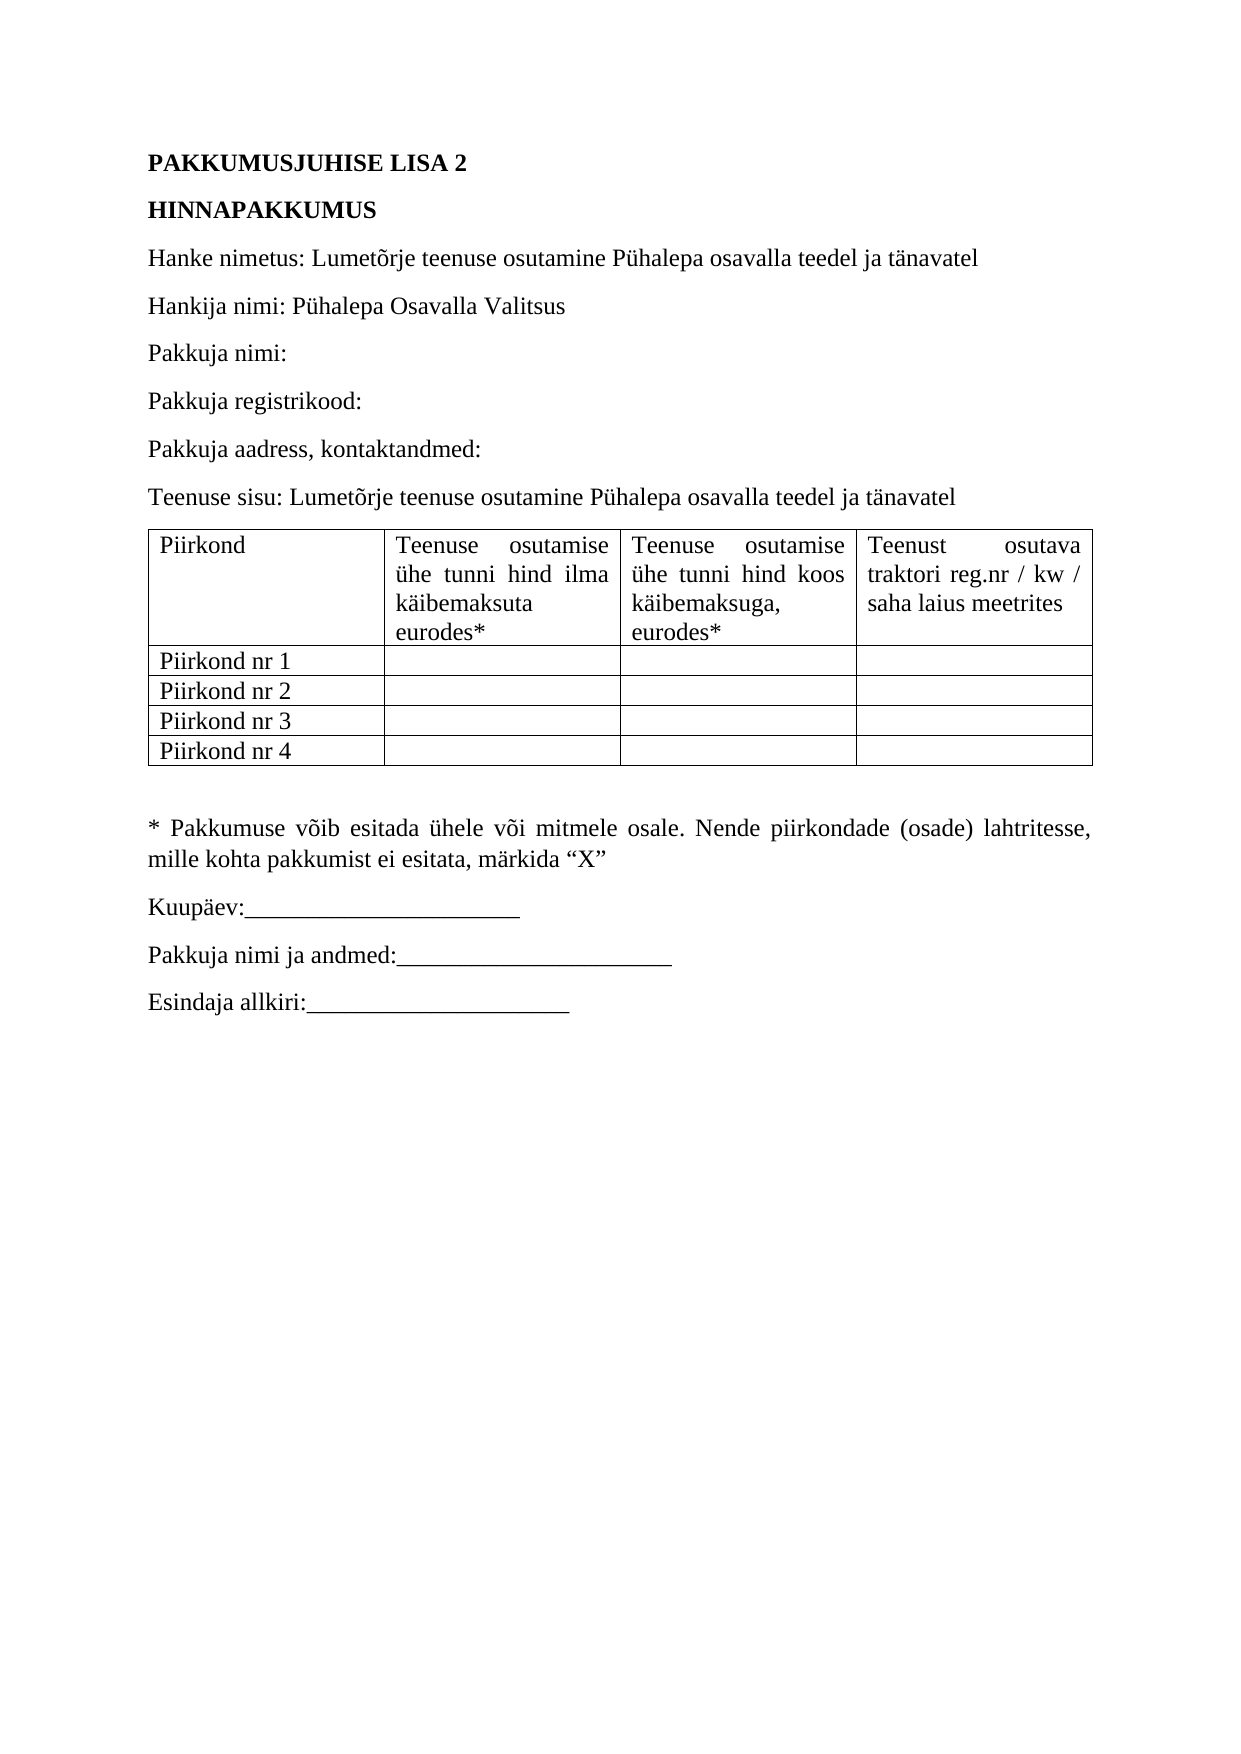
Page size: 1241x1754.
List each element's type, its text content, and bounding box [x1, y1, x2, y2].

text Pakkuja registrikood: [148, 386, 1093, 415]
text Kuupäev:______________________ [148, 892, 1093, 921]
table_cell [621, 676, 856, 705]
text PAKKUMUSJUHISE LISA 2 [148, 148, 1093, 176]
table_header Teenust osutava traktori reg.nr / kw / saha laius meetrites [857, 530, 1092, 645]
table_cell [385, 676, 620, 705]
text Teenuse sisu: Lumetõrje teenuse osutamine Pühalepa osavalla teedel ja tänavatel [148, 482, 1093, 510]
text Esindaja allkiri:_____________________ [148, 987, 1093, 1016]
table_cell Piirkond nr 3 [149, 706, 384, 735]
table_cell [385, 646, 620, 675]
table_cell [857, 676, 1092, 705]
table_cell [385, 706, 620, 735]
table_cell [857, 706, 1092, 735]
table_cell Piirkond nr 2 [149, 676, 384, 705]
table_header Piirkond [149, 530, 384, 645]
table_cell [385, 736, 620, 764]
text HINNAPAKKUMUS [148, 195, 1093, 224]
table_cell Piirkond nr 4 [149, 736, 384, 764]
table_cell [621, 706, 856, 735]
table_cell [621, 736, 856, 764]
text Pakkuja aadress, kontaktandmed: [148, 434, 1093, 463]
table_header Teenuse osutamise ühe tunni hind ilma käibemaksuta eurodes* [385, 530, 620, 645]
table_cell [621, 646, 856, 675]
text Hanke nimetus: Lumetõrje teenuse osutamine Pühalepa osavalla teedel ja tänavatel [148, 243, 1093, 272]
table_cell [857, 646, 1092, 675]
text * Pakkumuse võib esitada ühele või mitmele osale. Nende piirkondade (osade) lahtritesse, mille kohta pakkumist ei esitata, märkida “X” [148, 813, 1093, 873]
table_cell Piirkond nr 1 [149, 646, 384, 675]
text Pakkuja nimi: [148, 338, 1093, 367]
table_cell [857, 736, 1092, 764]
text Pakkuja nimi ja andmed:______________________ [148, 940, 1093, 968]
text Hankija nimi: Pühalepa Osavalla Valitsus [148, 291, 1093, 319]
table_header Teenuse osutamise ühe tunni hind koos käibemaksuga, eurodes* [621, 530, 856, 645]
